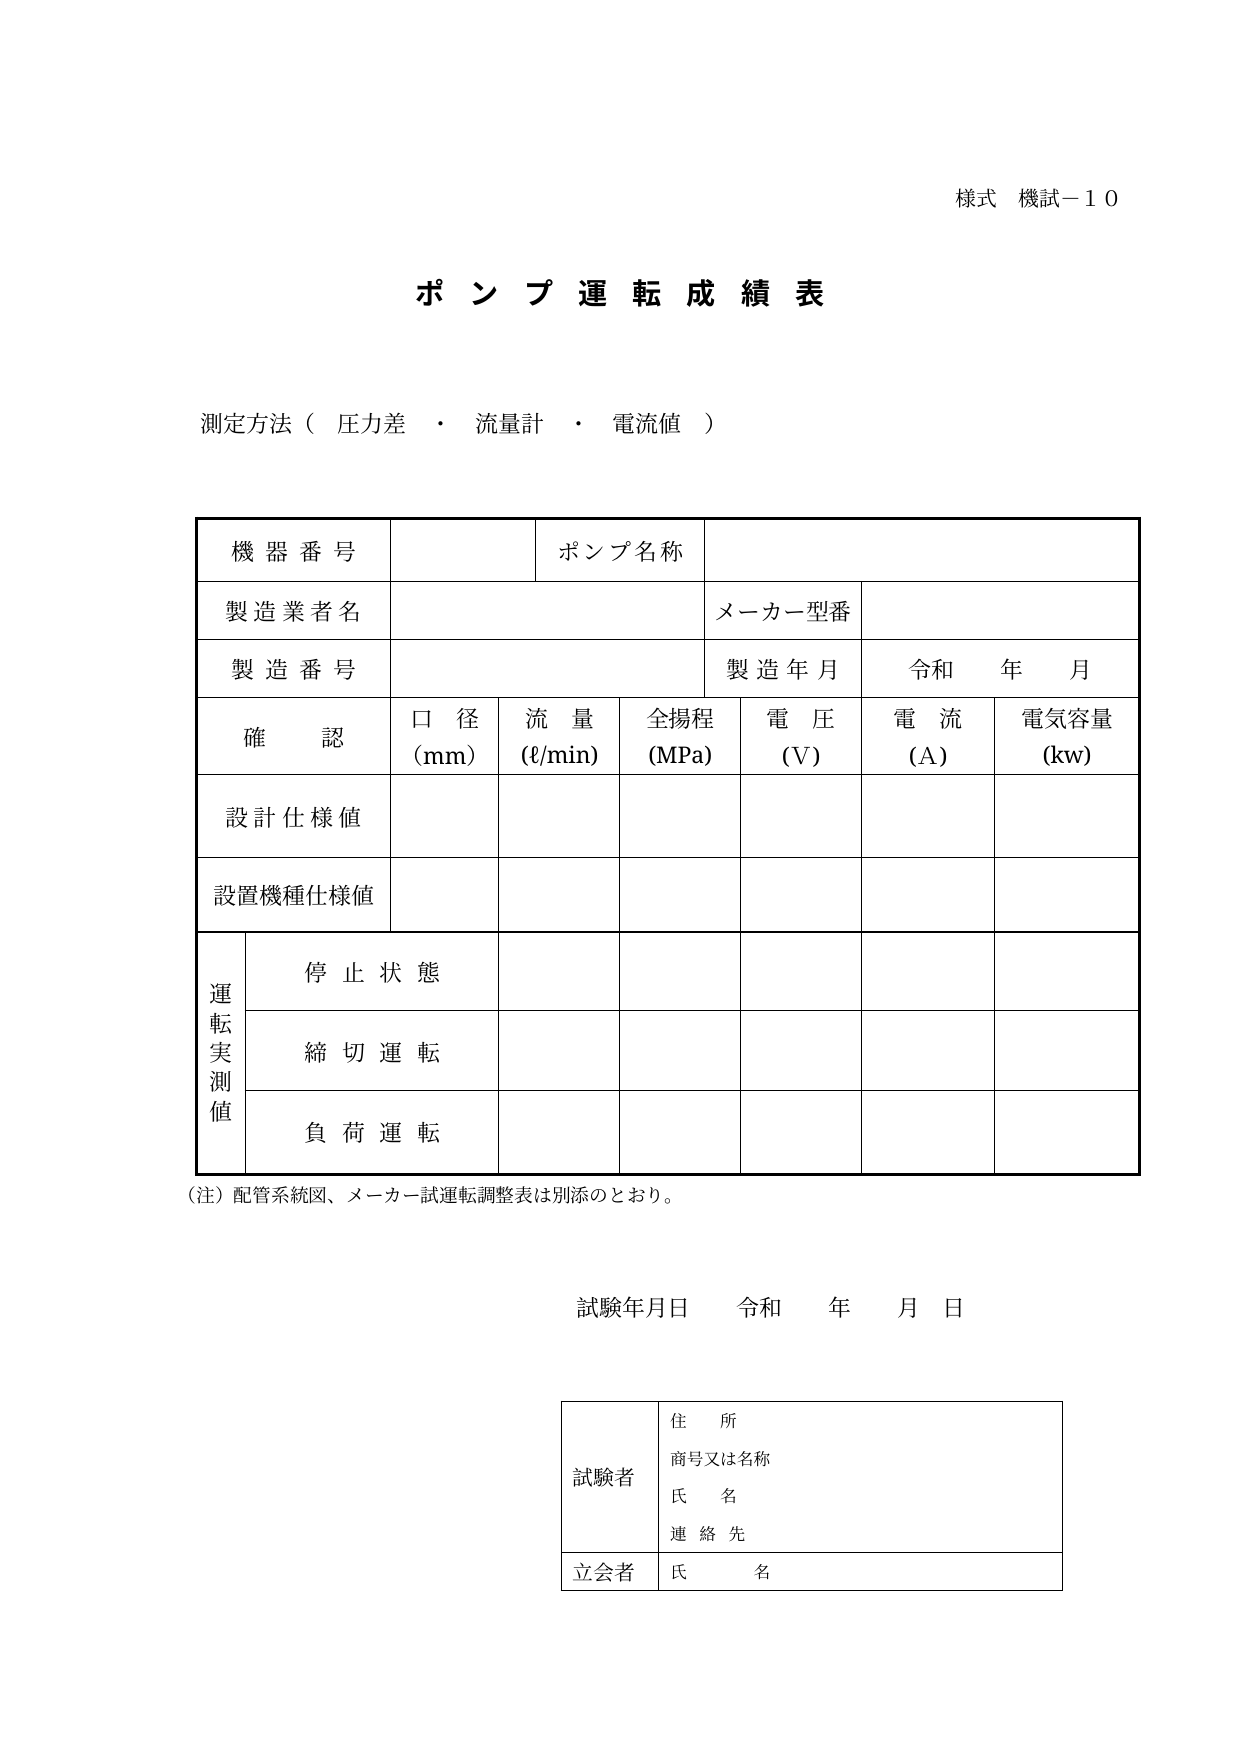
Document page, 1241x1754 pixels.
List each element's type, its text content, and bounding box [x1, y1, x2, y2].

table_cell [862, 858, 994, 931]
table_header [391, 520, 535, 581]
table_cell 立会者 [562, 1553, 658, 1590]
table_cell 設置機種仕様値 [198, 858, 390, 931]
table_cell [741, 1011, 861, 1090]
table_cell 製造年月 [705, 640, 861, 697]
table_cell 口 径 （mm） [391, 698, 498, 774]
table_cell 停止状態 [246, 933, 498, 1010]
table_cell 電気容量 (kw) [995, 698, 1138, 774]
table_cell [995, 775, 1138, 857]
table_cell [499, 1011, 619, 1090]
table_cell 締切運転 [246, 1011, 498, 1090]
table_cell [995, 1011, 1138, 1090]
text ポンプ運転成績表 [177, 254, 1063, 329]
table_header ポンプ名称 [536, 520, 704, 581]
table_cell [862, 582, 1138, 638]
table_cell [741, 858, 861, 931]
table_cell [620, 1011, 740, 1090]
table_cell [862, 775, 994, 857]
table_cell 設計仕様値 [198, 775, 390, 857]
table_cell メーカー型番 [705, 582, 861, 638]
table_cell 令和 年 月 [862, 640, 1138, 697]
table_header 試験者 [562, 1402, 658, 1552]
table_cell [862, 1091, 994, 1172]
table_cell 氏 名 [659, 1553, 1062, 1590]
table_cell [620, 775, 740, 857]
table_cell [862, 1011, 994, 1090]
table_cell 負荷運転 [246, 1091, 498, 1172]
table_cell [391, 582, 704, 638]
table_header 住所 商号又は名称 氏名 連絡先 [659, 1402, 1062, 1552]
table_cell [499, 1091, 619, 1172]
text （注）配管系統図、メーカー試運転調整表は別添のとおり。 [177, 1176, 1063, 1213]
table_cell [741, 933, 861, 1010]
table_cell [741, 1091, 861, 1172]
table_cell 製造番号 [198, 640, 390, 697]
table_cell [741, 775, 861, 857]
table_cell [391, 775, 498, 857]
table_cell 電 圧 (Ｖ) [741, 698, 861, 774]
table_cell 確認 [198, 698, 390, 774]
table_cell [995, 933, 1138, 1010]
table_cell [862, 933, 994, 1010]
table_cell [499, 775, 619, 857]
table_cell 流 量 (ℓ/min) [499, 698, 619, 774]
table_cell [499, 858, 619, 931]
table_cell [499, 933, 619, 1010]
text 試験年月日 令和 年 月 日 [576, 1288, 1063, 1326]
table_header 機器番号 [198, 520, 390, 581]
table_cell [391, 640, 704, 697]
text 様式 機試－１０ [177, 179, 1122, 217]
table_cell [620, 1091, 740, 1172]
table_header [705, 520, 1138, 581]
table_cell [995, 1091, 1138, 1172]
table_cell [620, 858, 740, 931]
table_cell 運 転 実 測 値 [198, 933, 245, 1172]
table_cell [620, 933, 740, 1010]
table_cell 全揚程 (MPa) [620, 698, 740, 774]
table_cell [391, 858, 498, 931]
text 測定方法（ 圧力差 ・ 流量計 ・ 電流値 ） [177, 404, 1063, 442]
table_cell 電 流 (Ａ) [862, 698, 994, 774]
table_cell 製造業者名 [198, 582, 390, 638]
table_cell [995, 858, 1138, 931]
